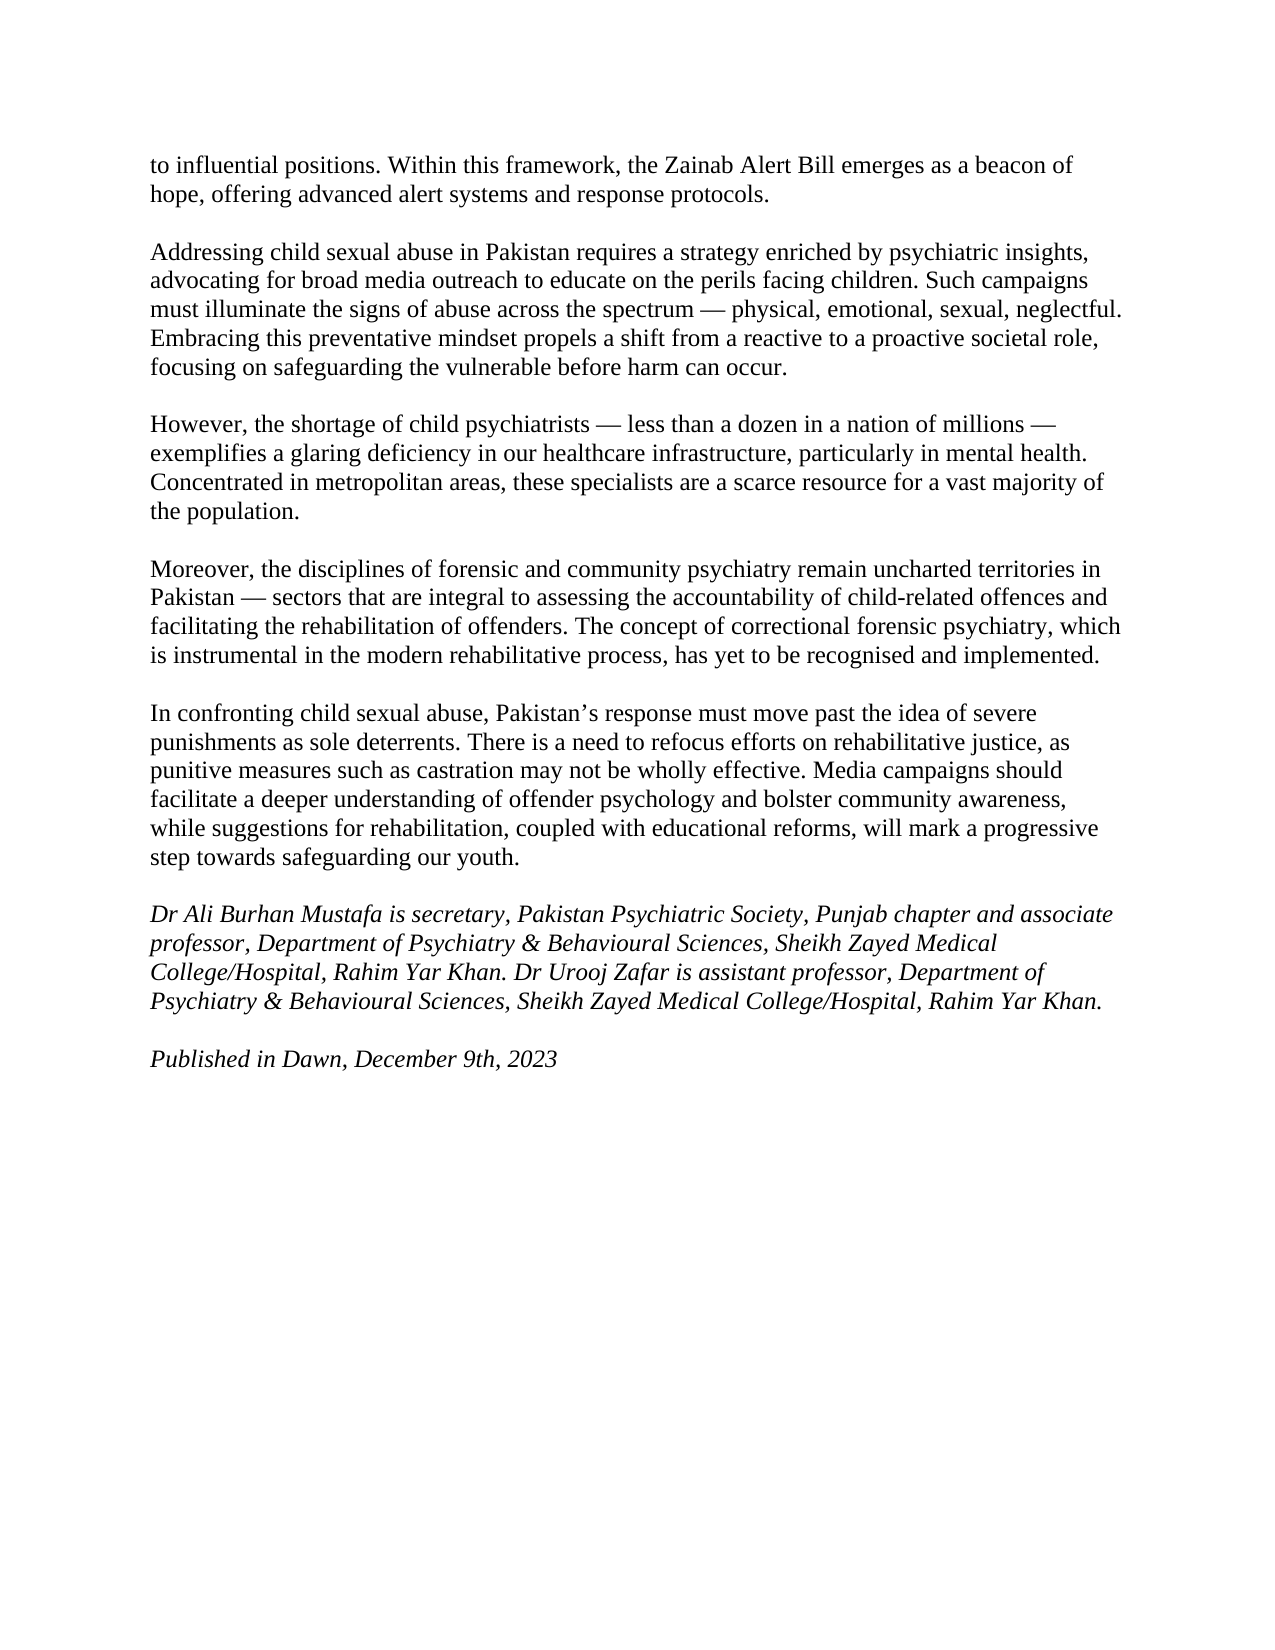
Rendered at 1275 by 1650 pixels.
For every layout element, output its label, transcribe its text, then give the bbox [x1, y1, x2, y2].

text Dr Ali Burhan Mustafa is secretary, Pakistan Psychiatric Society, Punjab chapter and associate professor, Department of Psychiatry & Behavioural Sciences, Sheikh Zayed Medical College/Hospital, Rahim Yar Khan. Dr Urooj Zafar is assistant professor, Department of Psychiatry & Behavioural Sciences, Sheikh Zayed Medical College/Hospital, Rahim Yar Khan. [150, 899, 1125, 1014]
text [150, 150, 1125, 207]
text Moreover, the disciplines of forensic and community psychiatry remain uncharted territories in Pakistan — sectors that are integral to assessing the accountability of child-related offences and facilitating the rehabilitation of offenders. The concept of correctional forensic psychiatry, which is instrumental in the modern rehabilitative process, has yet to be recognised and implemented. [150, 554, 1125, 669]
text Addressing child sexual abuse in Pakistan requires a strategy enriched by psychiatric insights, advocating for broad media outreach to educate on the perils facing children. Such campaigns must illuminate the signs of abuse across the spectrum — physical, emotional, sexual, neglectful. Embracing this preventative mindset propels a shift from a reactive to a proactive societal role, focusing on safeguarding the vulnerable before harm can occur. [150, 237, 1125, 380]
text In confronting child sexual abuse, Pakistan’s response must move past the idea of severe punishments as sole deterrents. There is a need to refocus efforts on rehabilitative justice, as punitive measures such as castration may not be wholly effective. Media campaigns should facilitate a deeper understanding of offender psychology and bolster community awareness, while suggestions for rehabilitation, coupled with educational reforms, will mark a progressive step towards safeguarding our youth. [150, 698, 1125, 870]
text Published in Dawn, December 9th, 2023 [150, 1044, 1125, 1072]
text However, the shortage of child psychiatrists — less than a dozen in a nation of millions — exemplifies a glaring deficiency in our healthcare infrastructure, particularly in mental health. Concentrated in metropolitan areas, these specialists are a scarce resource for a vast majority of the population. [150, 409, 1125, 524]
